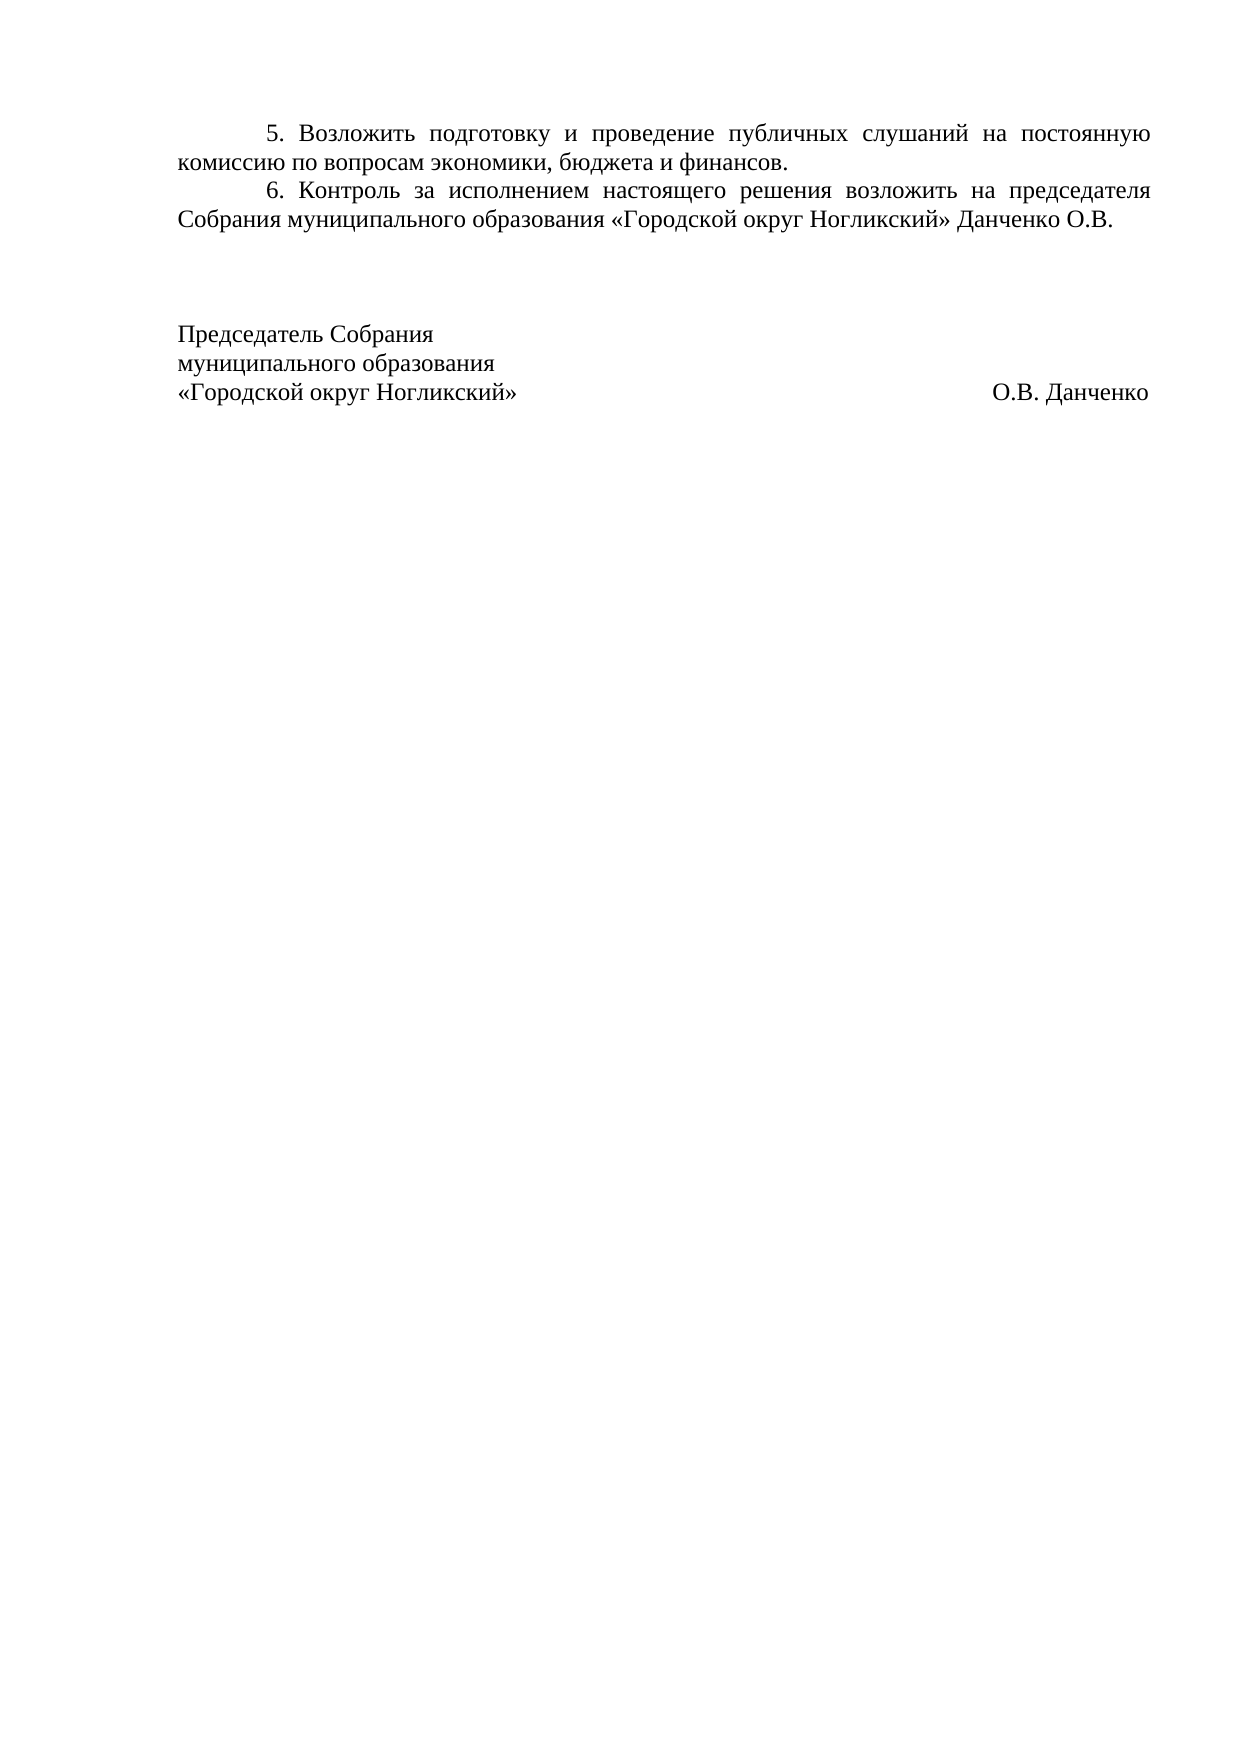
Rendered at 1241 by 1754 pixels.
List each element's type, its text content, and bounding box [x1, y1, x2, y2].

text 6. Контроль за исполнением настоящего решения возложить на председателя Собрания муниципального образования «Городской округ Ногликский» Данченко О.В. [177, 176, 1152, 233]
text Председатель Собрания [177, 319, 1152, 348]
text «Городской округ Ногликский» О.В. Данченко [177, 377, 1152, 406]
text 5. Возложить подготовку и проведение публичных слушаний на постоянную комиссию по вопросам экономики, бюджета и финансов. [177, 118, 1152, 176]
text муниципального образования [177, 348, 1152, 377]
